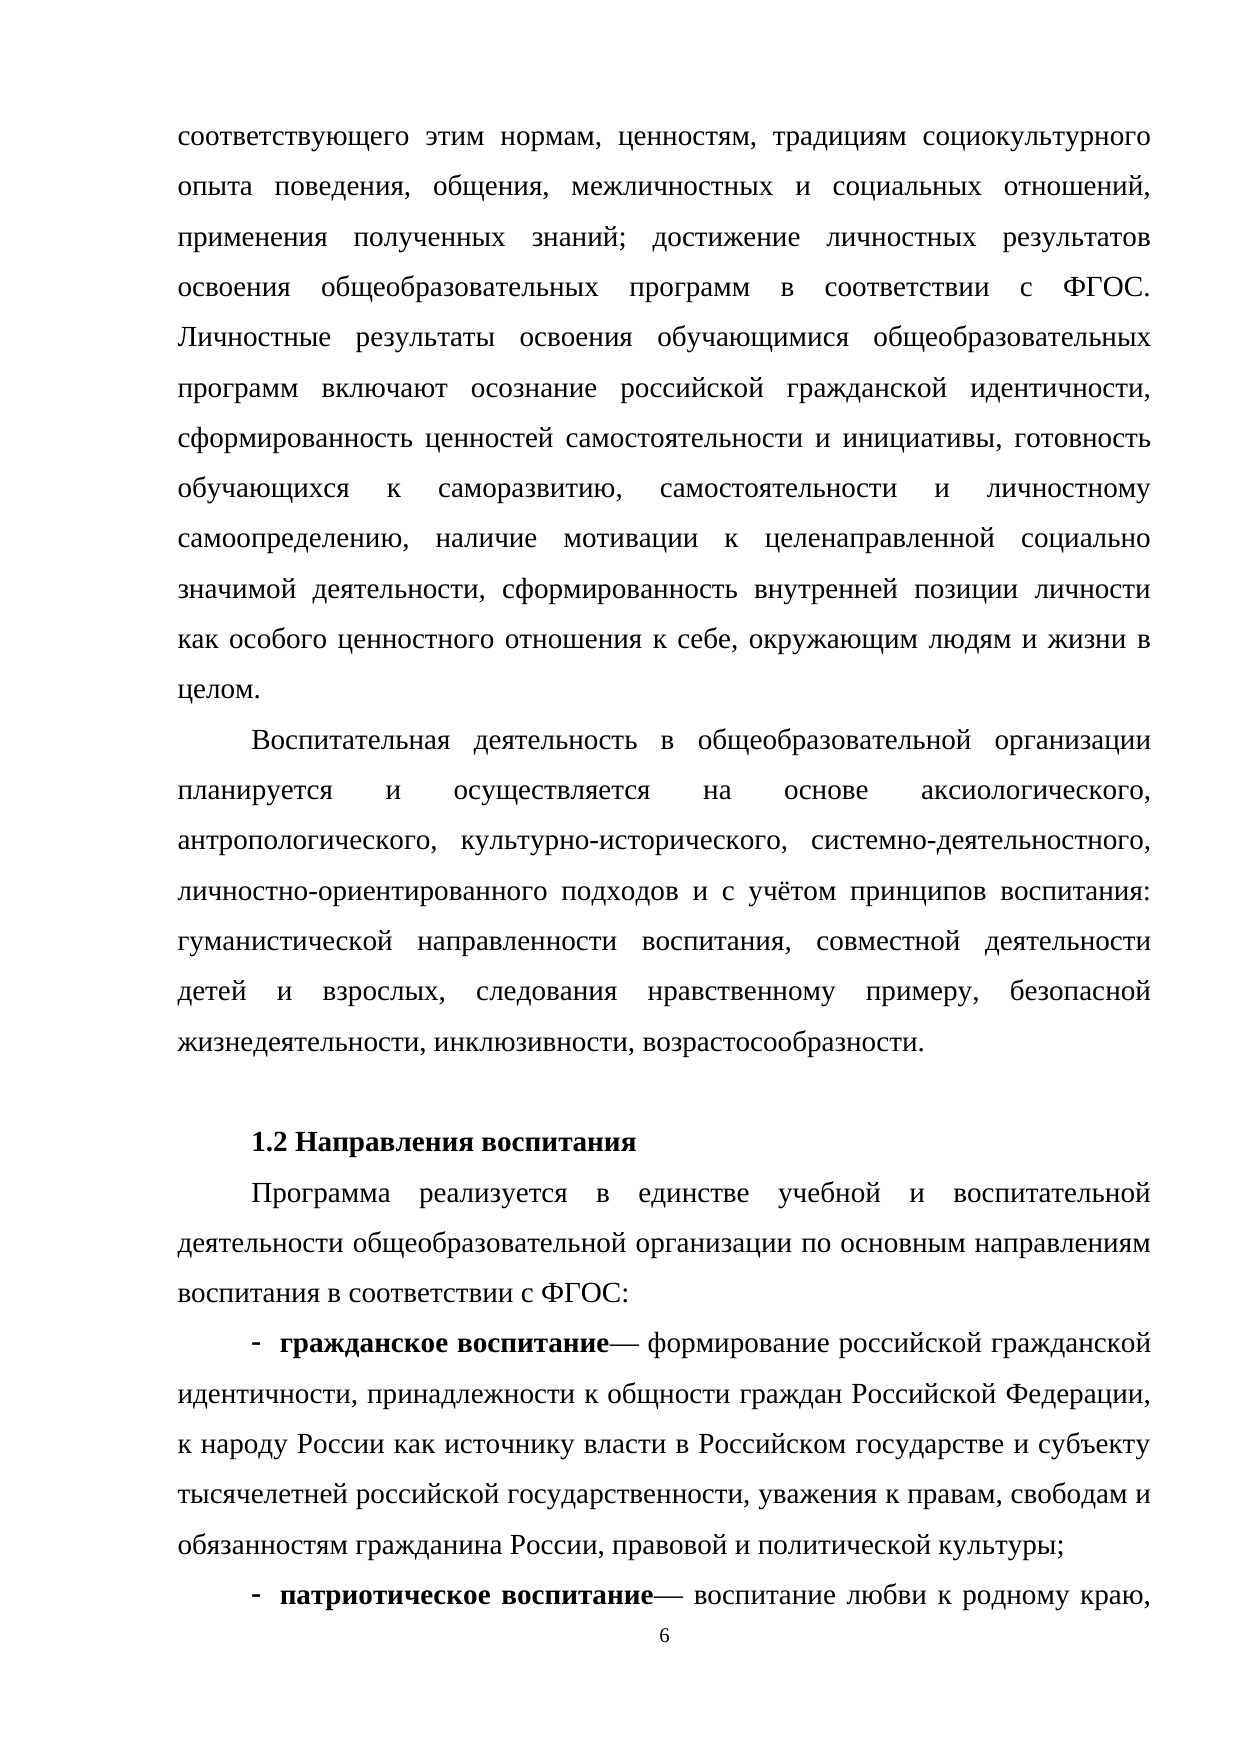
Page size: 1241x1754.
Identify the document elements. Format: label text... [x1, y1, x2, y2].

text 1.2 Направления воспитания [177, 1124, 1152, 1158]
list гражданское воспитание— формирование российской гражданской идентичности, принадлежности к общности граждан Российской Федерации, к народу России как источнику власти в Российском государстве и субъекту тысячелетней российской государственности, уважения к правам, свободам и обязанностям гражданина России, правовой и политической культуры; [177, 1326, 1152, 1561]
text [177, 118, 1152, 705]
text Воспитательная деятельность в общеобразовательной организации планируется и осуществляется на основе аксиологического, антропологического, культурно-исторического, системно-деятельностного, личностно-ориентированного подходов и с учётом принципов воспитания: гуманистической направленности воспитания, совместной деятельности детей и взрослых, следования нравственному примеру, безопасной жизнедеятельности, инклюзивности, возрастосообразности. [177, 722, 1152, 1057]
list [177, 1577, 1152, 1611]
text Программа реализуется в единстве учебной и воспитательной деятельности общеобразовательной организации по основным направлениям воспитания в соответствии с ФГОС: [177, 1175, 1152, 1309]
